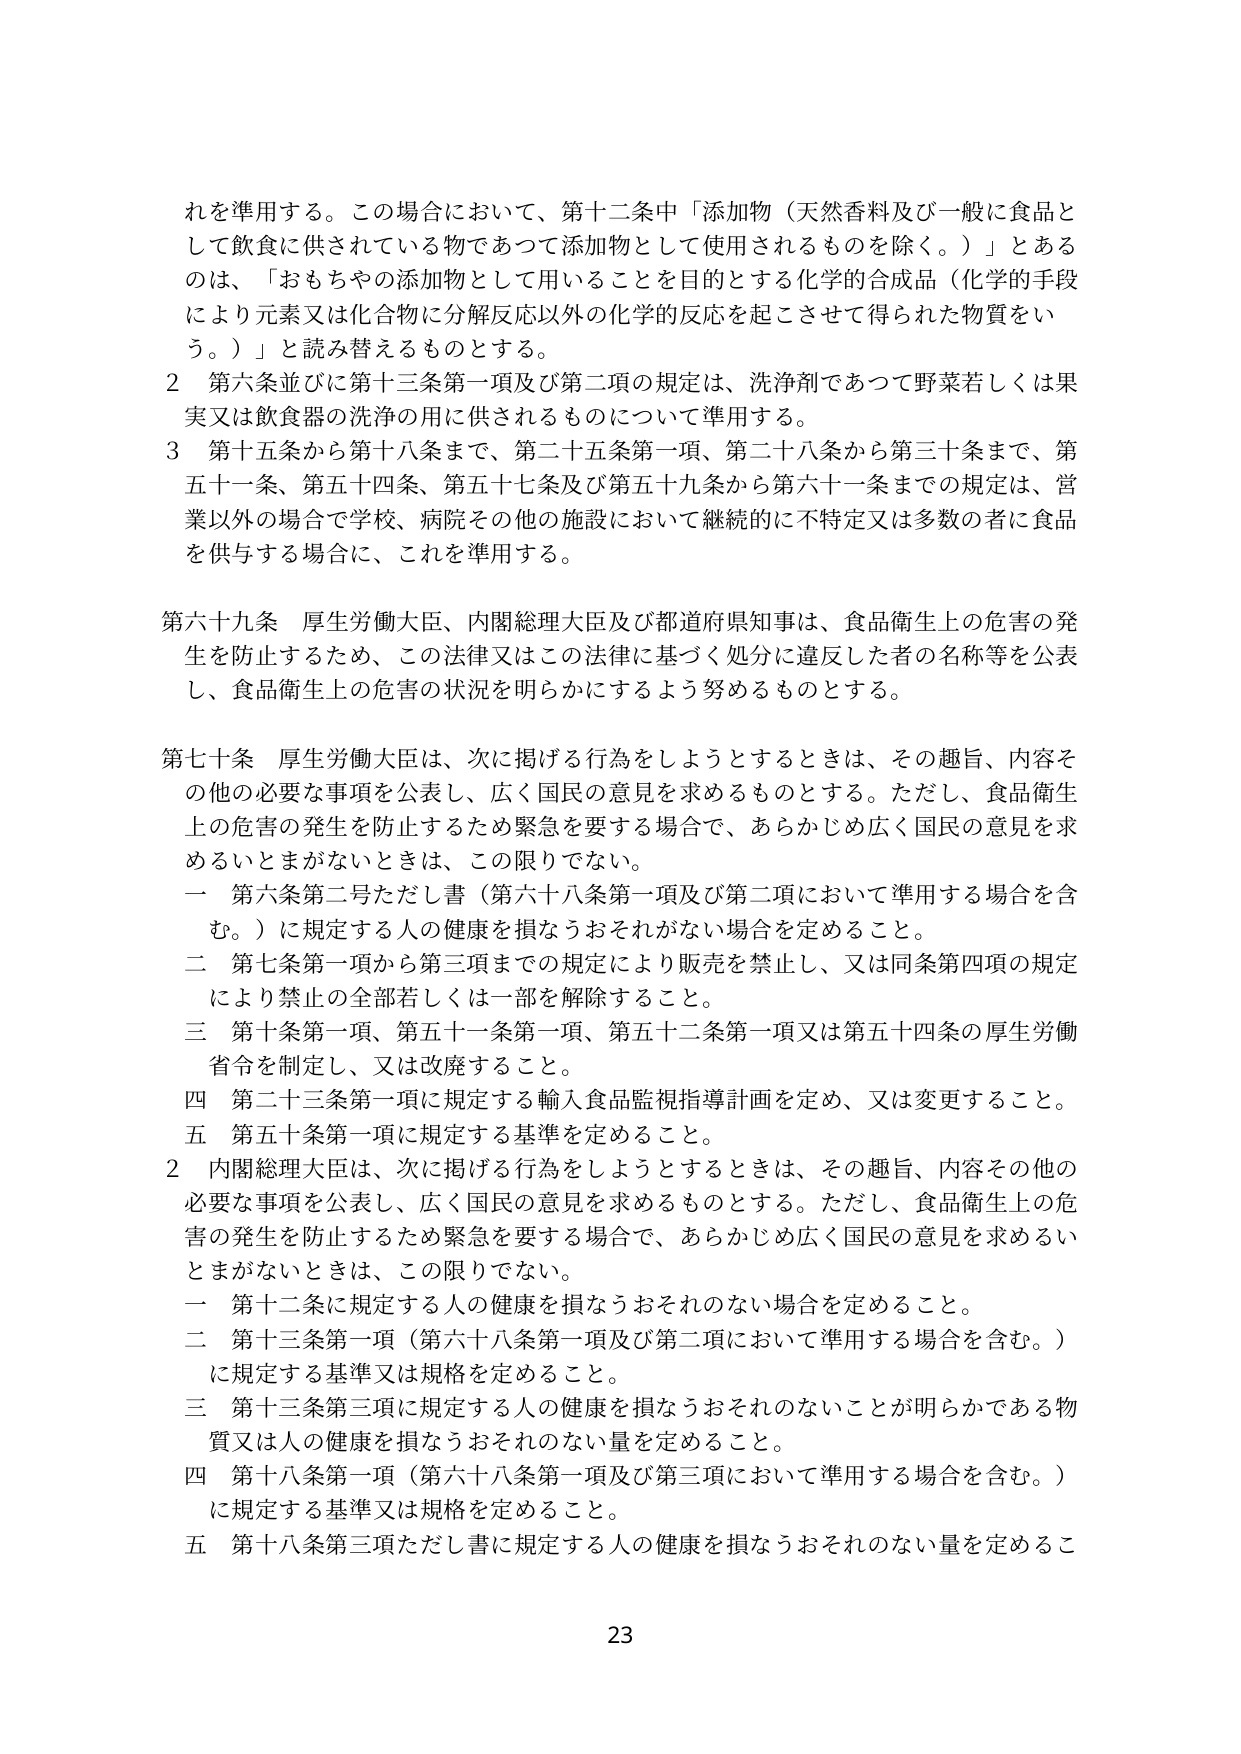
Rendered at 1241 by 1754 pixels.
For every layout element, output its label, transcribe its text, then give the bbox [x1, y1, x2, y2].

text 四 第二十三条第一項に規定する輸入食品監視指導計画を定め、又は変更すること。 [184, 1082, 1079, 1116]
text 二 第七条第一項から第三項までの規定により販売を禁止し、又は同条第四項の規定により禁止の全部若しくは一部を解除すること。 [184, 945, 1079, 1014]
text 一 第十二条に規定する人の健康を損なうおそれのない場合を定めること。 [184, 1287, 1079, 1321]
text 三 第十三条第三項に規定する人の健康を損なうおそれのないことが明らかである物質又は人の健康を損なうおそれのない量を定めること。 [184, 1389, 1079, 1458]
text 一 第六条第二号ただし書（第六十八条第一項及び第二項において準用する場合を含む。）に規定する人の健康を損なうおそれがない場合を定めること。 [184, 877, 1079, 945]
text 四 第十八条第一項（第六十八条第一項及び第三項において準用する場合を含む。）に規定する基準又は規格を定めること。 [184, 1458, 1079, 1526]
text 二 第十三条第一項（第六十八条第一項及び第二項において準用する場合を含む。）に規定する基準又は規格を定めること。 [184, 1321, 1079, 1389]
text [184, 1526, 1079, 1560]
text ２ 第六条並びに第十三条第一項及び第二項の規定は、洗浄剤であつて野菜若しくは果実又は飲食器の洗浄の用に供されるものについて準用する。 [161, 364, 1079, 433]
text 第七十条 厚生労働大臣は、次に掲げる行為をしようとするときは、その趣旨、内容その他の必要な事項を公表し、広く国民の意見を求めるものとする。ただし、食品衛生上の危害の発生を防止するため緊急を要する場合で、あらかじめ広く国民の意見を求めるいとまがないときは、この限りでない。 [161, 740, 1079, 877]
text 五 第五十条第一項に規定する基準を定めること。 [184, 1116, 1079, 1150]
text ３ 第十五条から第十八条まで、第二十五条第一項、第二十八条から第三十条まで、第五十一条、第五十四条、第五十七条及び第五十九条から第六十一条までの規定は、営業以外の場合で学校、病院その他の施設において継続的に不特定又は多数の者に食品を供与する場合に、これを準用する。 [161, 433, 1079, 569]
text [161, 194, 1079, 364]
text 三 第十条第一項、第五十一条第一項、第五十二条第一項又は第五十四条の厚生労働省令を制定し、又は改廃すること。 [184, 1014, 1079, 1082]
text 第六十九条 厚生労働大臣、内閣総理大臣及び都道府県知事は、食品衛生上の危害の発生を防止するため、この法律又はこの法律に基づく処分に違反した者の名称等を公表し、食品衛生上の危害の状況を明らかにするよう努めるものとする。 [161, 604, 1079, 706]
text ２ 内閣総理大臣は、次に掲げる行為をしようとするときは、その趣旨、内容その他の必要な事項を公表し、広く国民の意見を求めるものとする。ただし、食品衛生上の危害の発生を防止するため緊急を要する場合で、あらかじめ広く国民の意見を求めるいとまがないときは、この限りでない。 [161, 1150, 1079, 1287]
